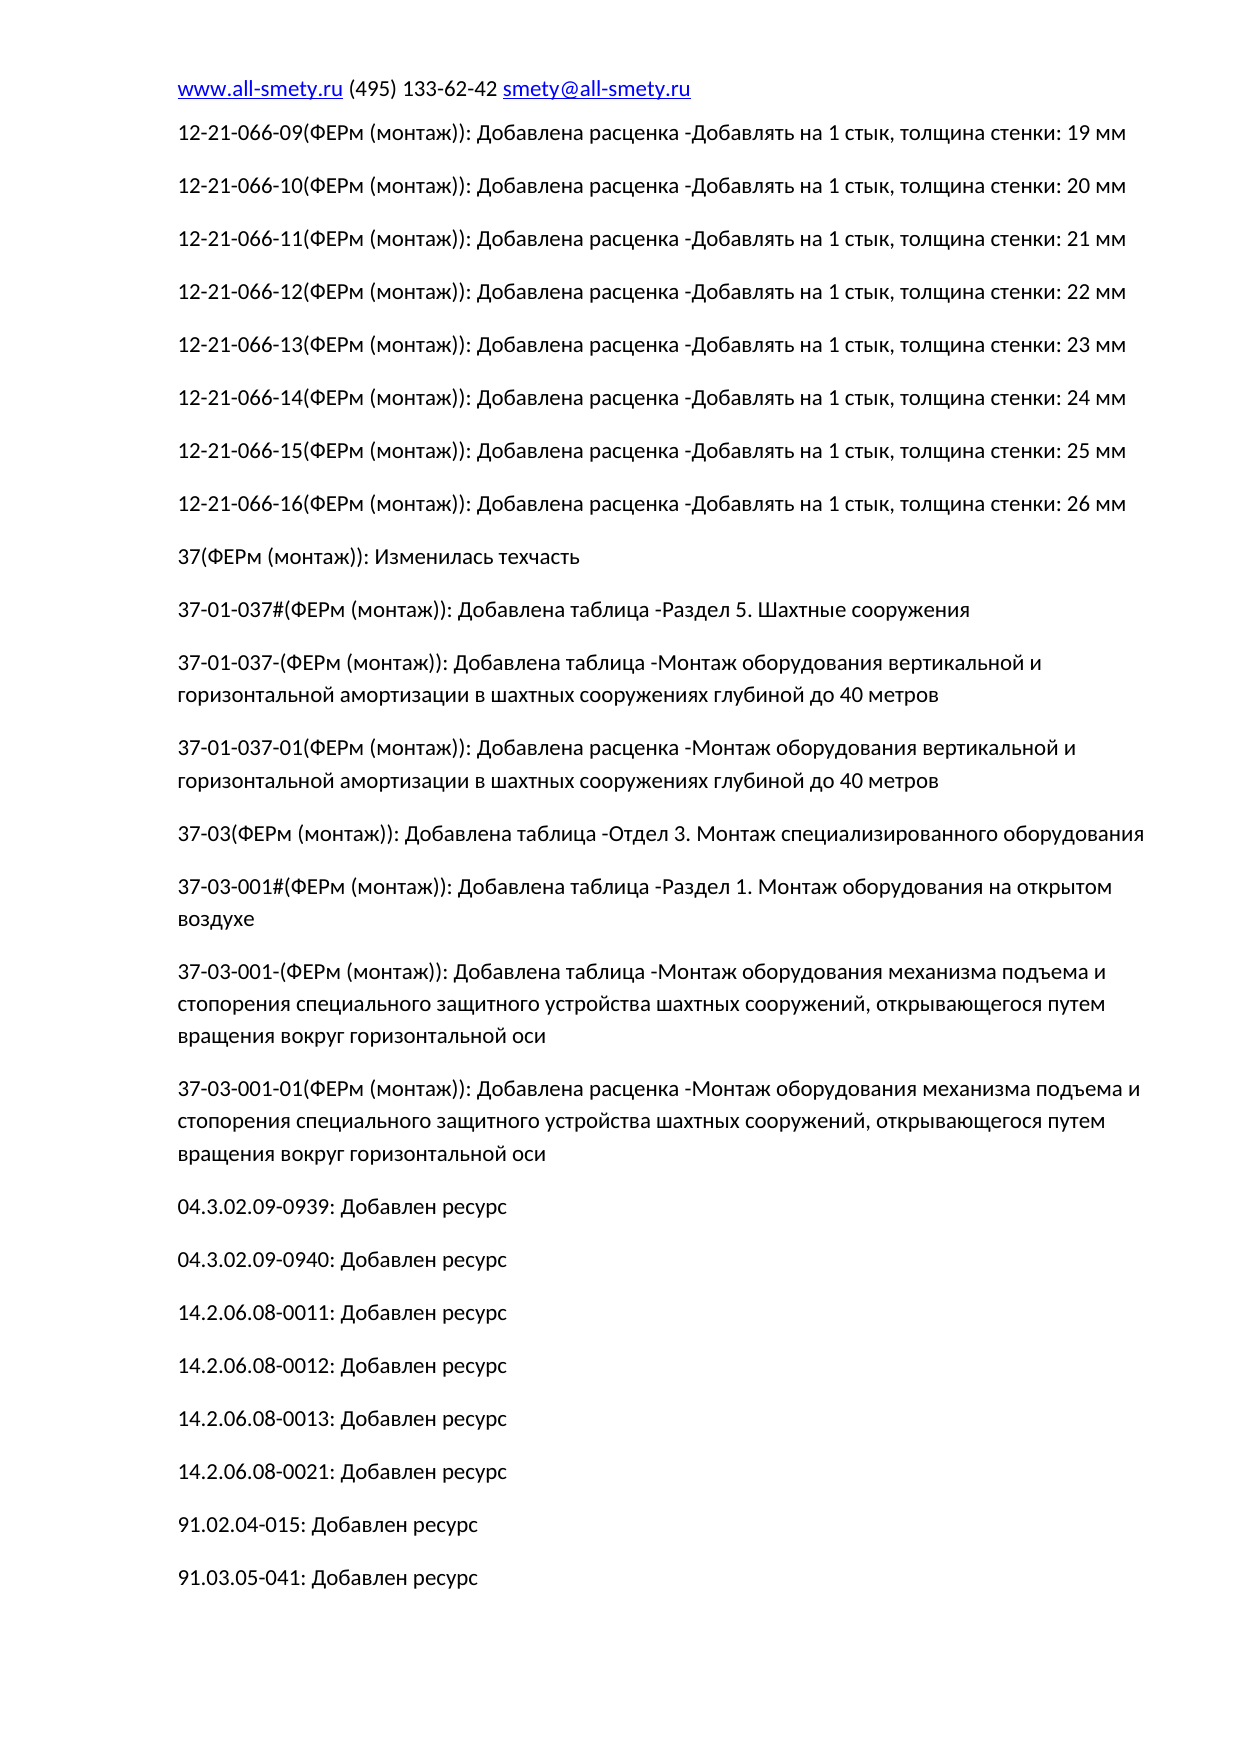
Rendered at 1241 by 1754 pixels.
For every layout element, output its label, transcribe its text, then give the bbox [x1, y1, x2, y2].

text 12-21-066-11(ФЕРм (монтаж)): Добавлена расценка -Добавлять на 1 стык, толщина стенки: 21 мм [177, 224, 1152, 252]
text 37-01-037#(ФЕРм (монтаж)): Добавлена таблица -Раздел 5. Шахтные сооружения [177, 595, 1152, 623]
text 37-03-001-(ФЕРм (монтаж)): Добавлена таблица -Монтаж оборудования механизма подъема и стопорения специального защитного устройства шахтных сооружений, открывающегося путем вращения вокруг горизонтальной оси [177, 957, 1152, 1049]
text 37-03(ФЕРм (монтаж)): Добавлена таблица -Отдел 3. Монтаж специализированного оборудования [177, 819, 1152, 847]
text 91.03.05-041: Добавлен ресурс [177, 1563, 1152, 1591]
text 14.2.06.08-0021: Добавлен ресурс [177, 1457, 1152, 1485]
text 04.3.02.09-0939: Добавлен ресурс [177, 1192, 1152, 1220]
text 12-21-066-09(ФЕРм (монтаж)): Добавлена расценка -Добавлять на 1 стык, толщина стенки: 19 мм [177, 118, 1152, 146]
text 12-21-066-14(ФЕРм (монтаж)): Добавлена расценка -Добавлять на 1 стык, толщина стенки: 24 мм [177, 383, 1152, 411]
text 12-21-066-10(ФЕРм (монтаж)): Добавлена расценка -Добавлять на 1 стык, толщина стенки: 20 мм [177, 171, 1152, 199]
text 12-21-066-16(ФЕРм (монтаж)): Добавлена расценка -Добавлять на 1 стык, толщина стенки: 26 мм [177, 489, 1152, 517]
text 14.2.06.08-0013: Добавлен ресурс [177, 1404, 1152, 1432]
text 91.02.04-015: Добавлен ресурс [177, 1510, 1152, 1538]
text 37-01-037-(ФЕРм (монтаж)): Добавлена таблица -Монтаж оборудования вертикальной и горизонтальной амортизации в шахтных сооружениях глубиной до 40 метров [177, 648, 1152, 708]
text 14.2.06.08-0012: Добавлен ресурс [177, 1351, 1152, 1379]
text 37-01-037-01(ФЕРм (монтаж)): Добавлена расценка -Монтаж оборудования вертикальной и горизонтальной амортизации в шахтных сооружениях глубиной до 40 метров [177, 733, 1152, 794]
text 37(ФЕРм (монтаж)): Изменилась техчасть [177, 542, 1152, 570]
text 12-21-066-13(ФЕРм (монтаж)): Добавлена расценка -Добавлять на 1 стык, толщина стенки: 23 мм [177, 330, 1152, 358]
text 37-03-001#(ФЕРм (монтаж)): Добавлена таблица -Раздел 1. Монтаж оборудования на открытом воздухе [177, 872, 1152, 932]
text 12-21-066-15(ФЕРм (монтаж)): Добавлена расценка -Добавлять на 1 стык, толщина стенки: 25 мм [177, 436, 1152, 464]
text 14.2.06.08-0011: Добавлен ресурс [177, 1298, 1152, 1326]
text 04.3.02.09-0940: Добавлен ресурс [177, 1245, 1152, 1273]
text 37-03-001-01(ФЕРм (монтаж)): Добавлена расценка -Монтаж оборудования механизма подъема и стопорения специального защитного устройства шахтных сооружений, открывающегося путем вращения вокруг горизонтальной оси [177, 1074, 1152, 1167]
text 12-21-066-12(ФЕРм (монтаж)): Добавлена расценка -Добавлять на 1 стык, толщина стенки: 22 мм [177, 277, 1152, 305]
